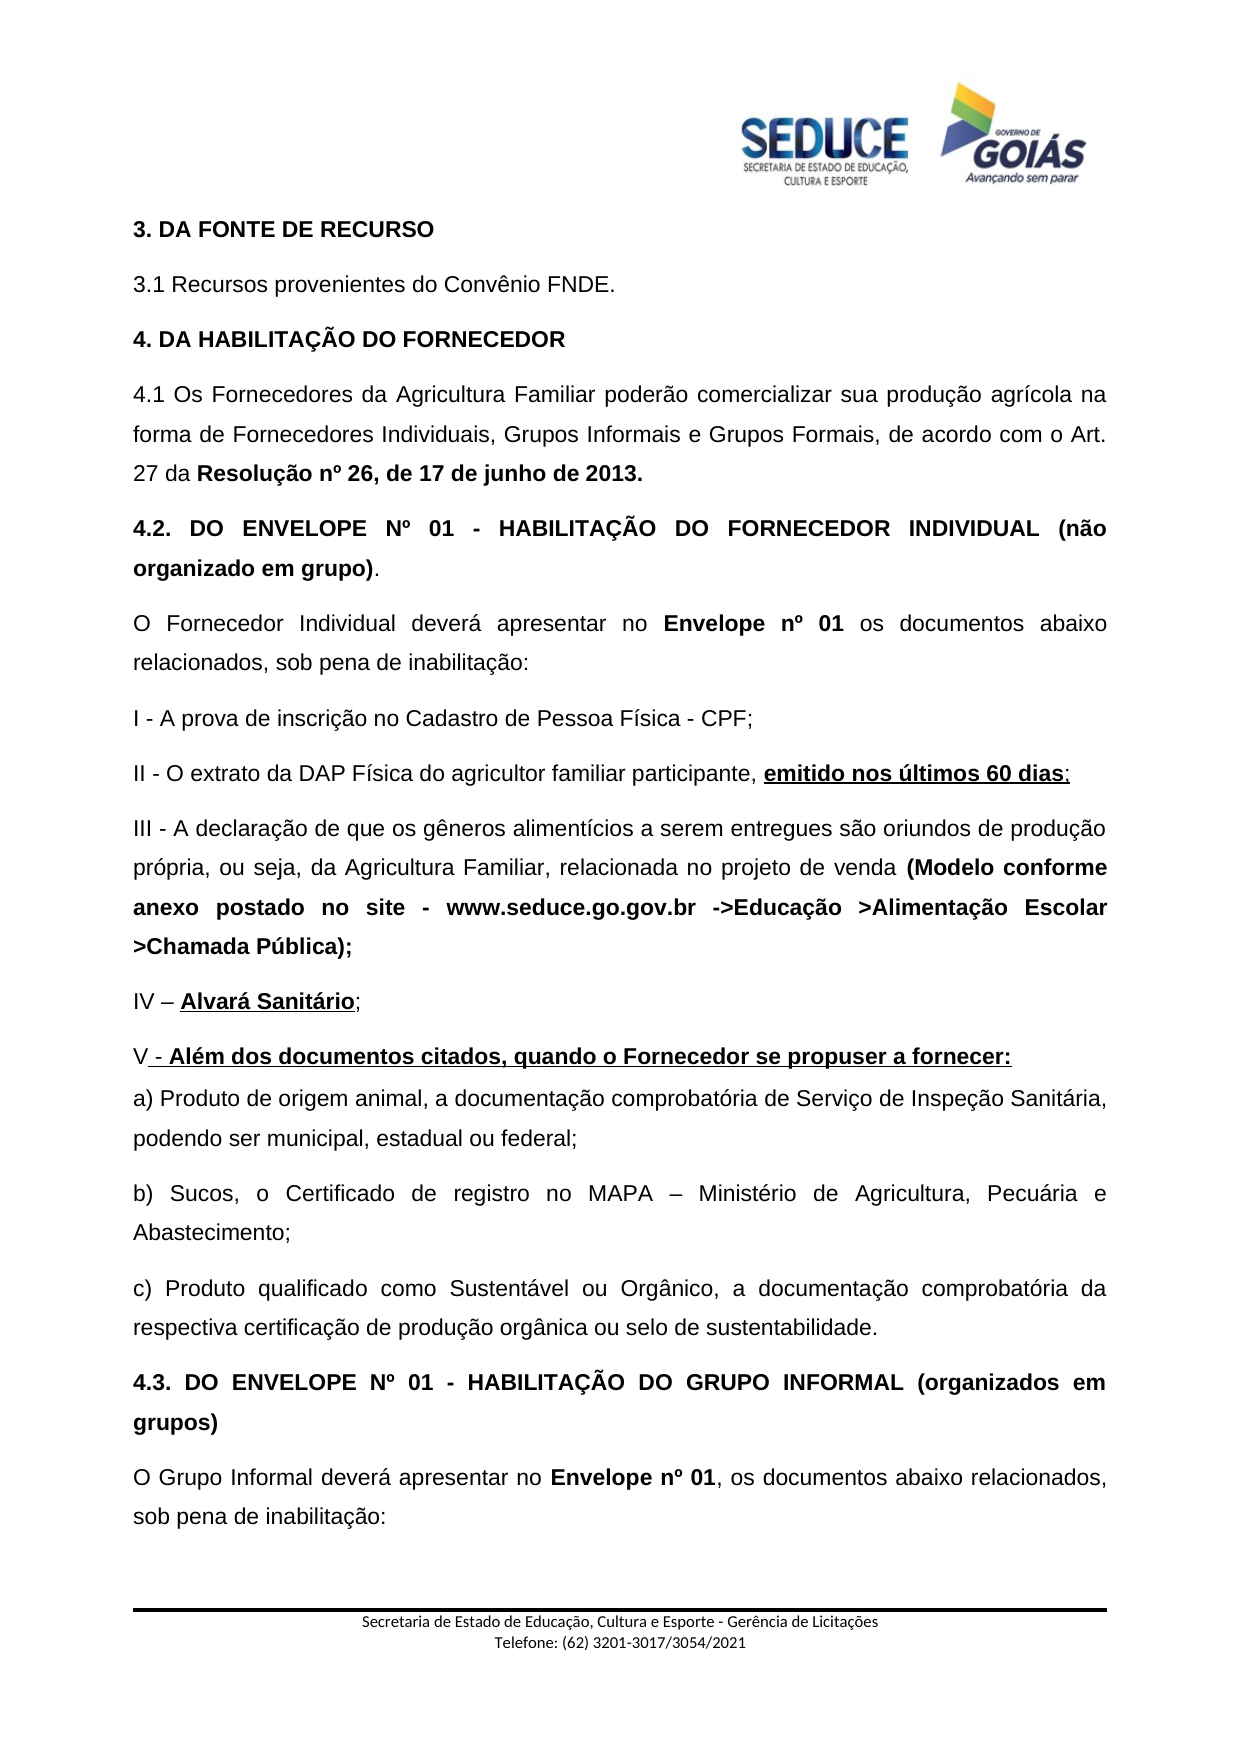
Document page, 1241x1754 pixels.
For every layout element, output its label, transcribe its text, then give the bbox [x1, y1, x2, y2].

text 4.2. DO ENVELOPE Nº 01 - HABILITAÇÃO DO FORNECEDOR INDIVIDUAL (não organizado em grupo). [133, 515, 1107, 581]
text II - O extrato da DAP Física do agricultor familiar participante, emitido nos últimos 60 dias; [133, 759, 1107, 786]
picture [726, 73, 1108, 216]
text O Grupo Informal deverá apresentar no Envelope nº 01, os documentos abaixo relacionados, sob pena de inabilitação: [133, 1464, 1107, 1529]
text a) Produto de origem animal, a documentação comprobatória de Serviço de Inspeção Sanitária, podendo ser municipal, estadual ou federal; [133, 1085, 1107, 1151]
text c) Produto qualificado como Sustentável ou Orgânico, a documentação comprobatória da respectiva certificação de produção orgânica ou selo de sustentabilidade. [133, 1274, 1107, 1340]
text 4.3. DO ENVELOPE Nº 01 - HABILITAÇÃO DO GRUPO INFORMAL (organizados em grupos) [133, 1369, 1107, 1435]
text IV – Alvará Sanitário; [133, 988, 1107, 1014]
text III - A declaração de que os gêneros alimentícios a serem entregues são oriundos de produção própria, ou seja, da Agricultura Familiar, relacionada no projeto de venda (Modelo conforme anexo postado no site - www.seduce.go.gov.br ->Educação >Alimentação Escolar >Chamada Pública); [133, 815, 1107, 959]
text b) Sucos, o Certificado de registro no MAPA – Ministério de Agricultura, Pecuária e Abastecimento; [133, 1180, 1107, 1246]
text O Fornecedor Individual deverá apresentar no Envelope nº 01 os documentos abaixo relacionados, sob pena de inabilitação: [133, 610, 1107, 676]
text 4.1 Os Fornecedores da Agricultura Familiar poderão comercializar sua produção agrícola na forma de Fornecedores Individuais, Grupos Informais e Grupos Formais, de acordo com o Art. 27 da Resolução nº 26, de 17 de junho de 2013. [133, 381, 1107, 487]
text 3. DA FONTE DE RECURSO [133, 216, 1107, 242]
text 4. DA HABILITAÇÃO DO FORNECEDOR [133, 326, 1107, 352]
text I - A prova de inscrição no Cadastro de Pessoa Física - CPF; [133, 704, 1107, 731]
text 3.1 Recursos provenientes do Convênio FNDE. [133, 271, 1107, 297]
text V - Além dos documentos citados, quando o Fornecedor se propuser a fornecer: [133, 1043, 1107, 1070]
